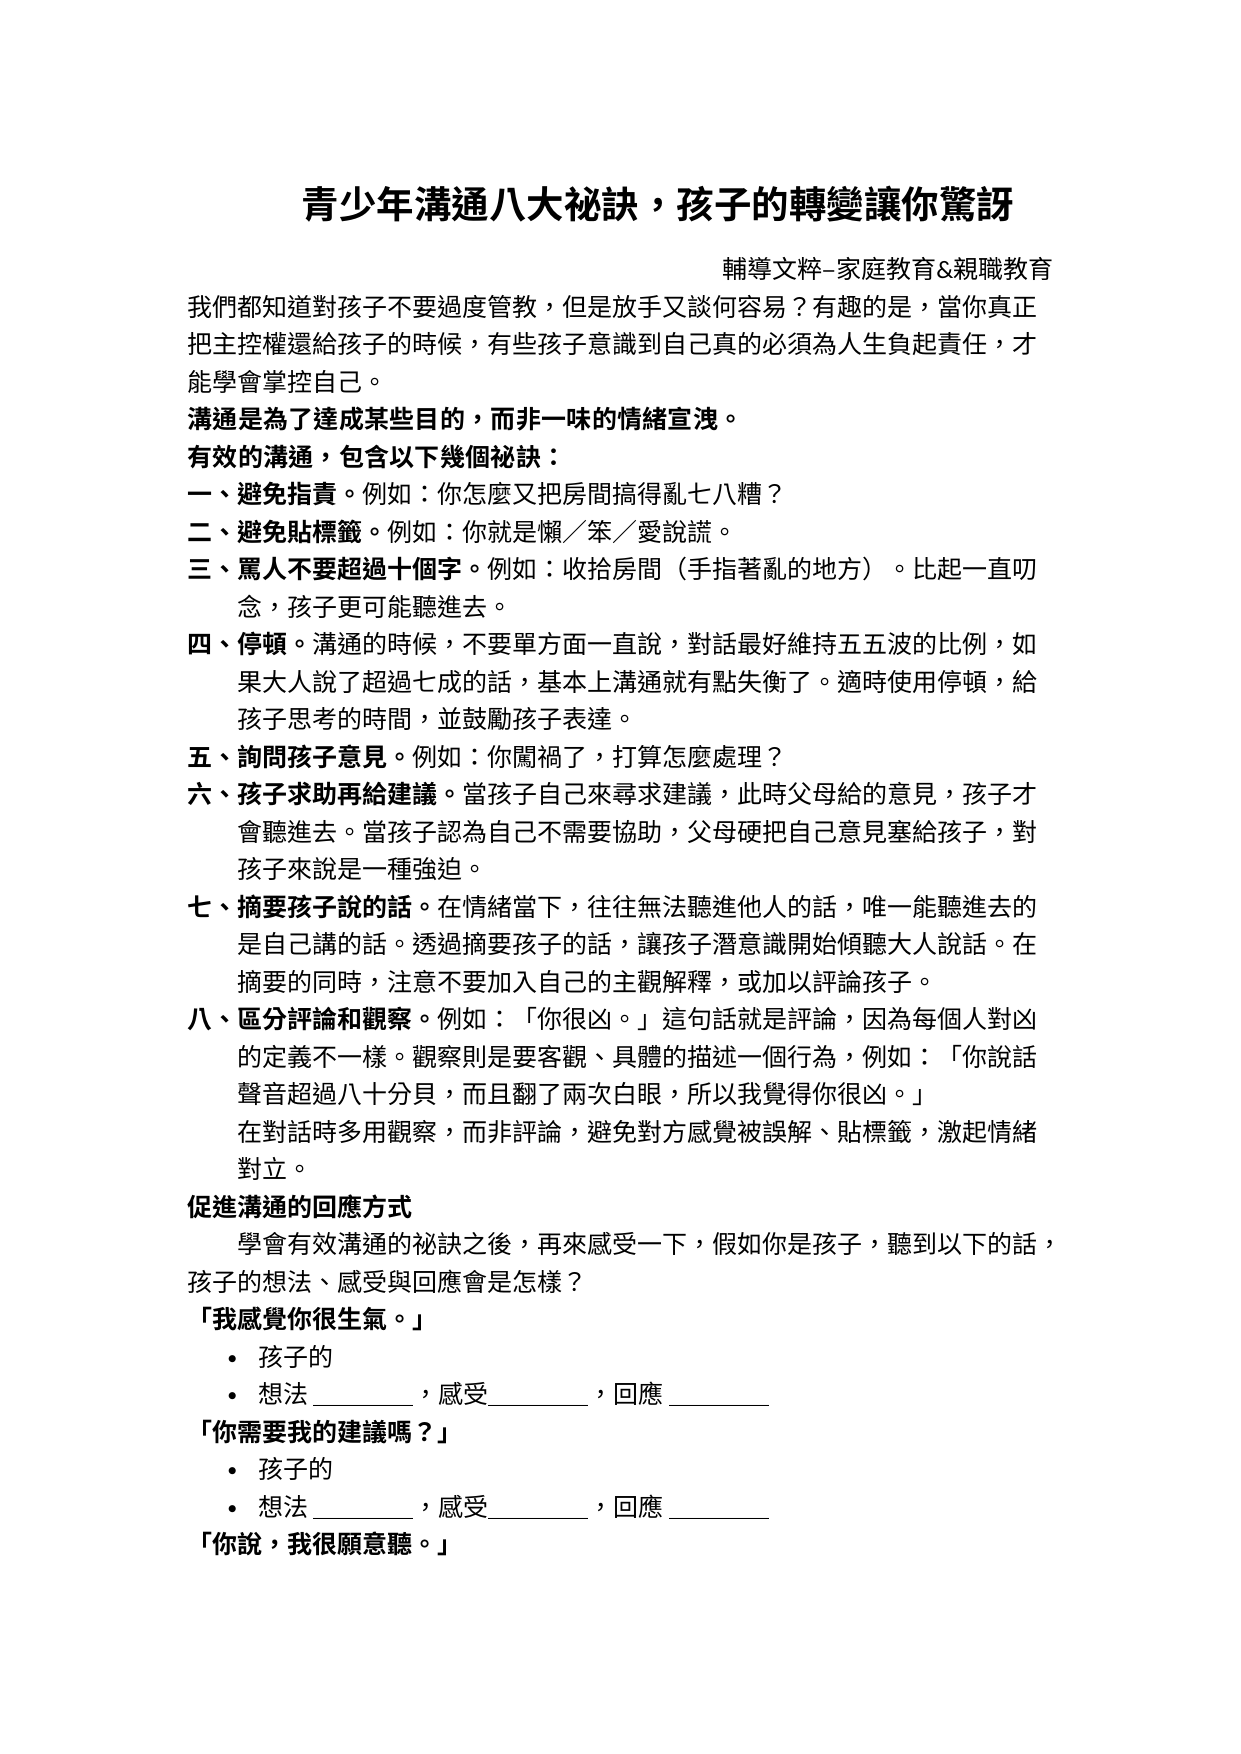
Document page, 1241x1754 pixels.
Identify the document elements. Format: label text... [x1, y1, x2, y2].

list 想法 ＿＿＿＿，感受＿＿＿＿，回應 ＿＿＿＿ [228, 1486, 1053, 1524]
list 想法 ＿＿＿＿，感受＿＿＿＿，回應 ＿＿＿＿ [228, 1374, 1053, 1411]
text 學會有效溝通的祕訣之後，再來感受一下，假如你是孩子，聽到以下的話，孩子的想法、感受與回應會是怎樣？ [187, 1224, 1053, 1299]
text 促進溝通的回應方式 [187, 1186, 1053, 1224]
text 八、區分評論和觀察。例如：「你很凶。」這句話就是評論，因為每個人對凶的定義不一樣。觀察則是要客觀、具體的描述一個行為，例如：「你說話聲音超過八十分貝，而且翻了兩次白眼，所以我覺得你很凶。」 [187, 999, 1053, 1111]
text 在對話時多用觀察，而非評論，避免對方感覺被誤解、貼標籤，激起情緒對立。 [237, 1111, 1053, 1186]
text 「你需要我的建議嗎？」 [187, 1411, 1053, 1449]
text 輔導文粹–家庭教育&親職教育 [187, 249, 1053, 286]
subtitle 青少年溝通八大祕訣，孩子的轉變讓你驚訝 [187, 164, 1053, 239]
text 五、詢問孩子意見。例如：你闖禍了，打算怎麼處理？ [187, 736, 1053, 774]
subtitle 有效的溝通，包含以下幾個祕訣： [187, 436, 1053, 474]
text 「我感覺你很生氣。」 [187, 1299, 1053, 1336]
list 孩子的 [228, 1449, 1053, 1486]
text 一、避免指責。例如：你怎麼又把房間搞得亂七八糟？ [187, 474, 1053, 511]
text 三、罵人不要超過十個字。例如：收拾房間（手指著亂的地方）。比起一直叨念，孩子更可能聽進去。 [187, 549, 1053, 624]
subtitle 溝通是為了達成某些目的，而非一味的情緒宣洩。 [187, 399, 1053, 436]
list 孩子的 [228, 1336, 1053, 1374]
text 二、避免貼標籤。例如：你就是懶／笨／愛說謊。 [187, 511, 1053, 549]
text 我們都知道對孩子不要過度管教，但是放手又談何容易？有趣的是，當你真正把主控權還給孩子的時候，有些孩子意識到自己真的必須為人生負起責任，才能學會掌控自己。 [187, 286, 1053, 399]
text 「你說，我很願意聽。」 [187, 1524, 1053, 1561]
text 七、摘要孩子說的話。在情緒當下，往往無法聽進他人的話，唯一能聽進去的是自己講的話。透過摘要孩子的話，讓孩子潛意識開始傾聽大人說話。在摘要的同時，注意不要加入自己的主觀解釋，或加以評論孩子。 [187, 886, 1053, 999]
text 六、孩子求助再給建議。當孩子自己來尋求建議，此時父母給的意見，孩子才會聽進去。當孩子認為自己不需要協助，父母硬把自己意見塞給孩子，對孩子來說是一種強迫。 [187, 774, 1053, 886]
text 四、停頓。溝通的時候，不要單方面一直說，對話最好維持五五波的比例，如果大人說了超過七成的話，基本上溝通就有點失衡了。適時使用停頓，給孩子思考的時間，並鼓勵孩子表達。 [187, 624, 1053, 736]
